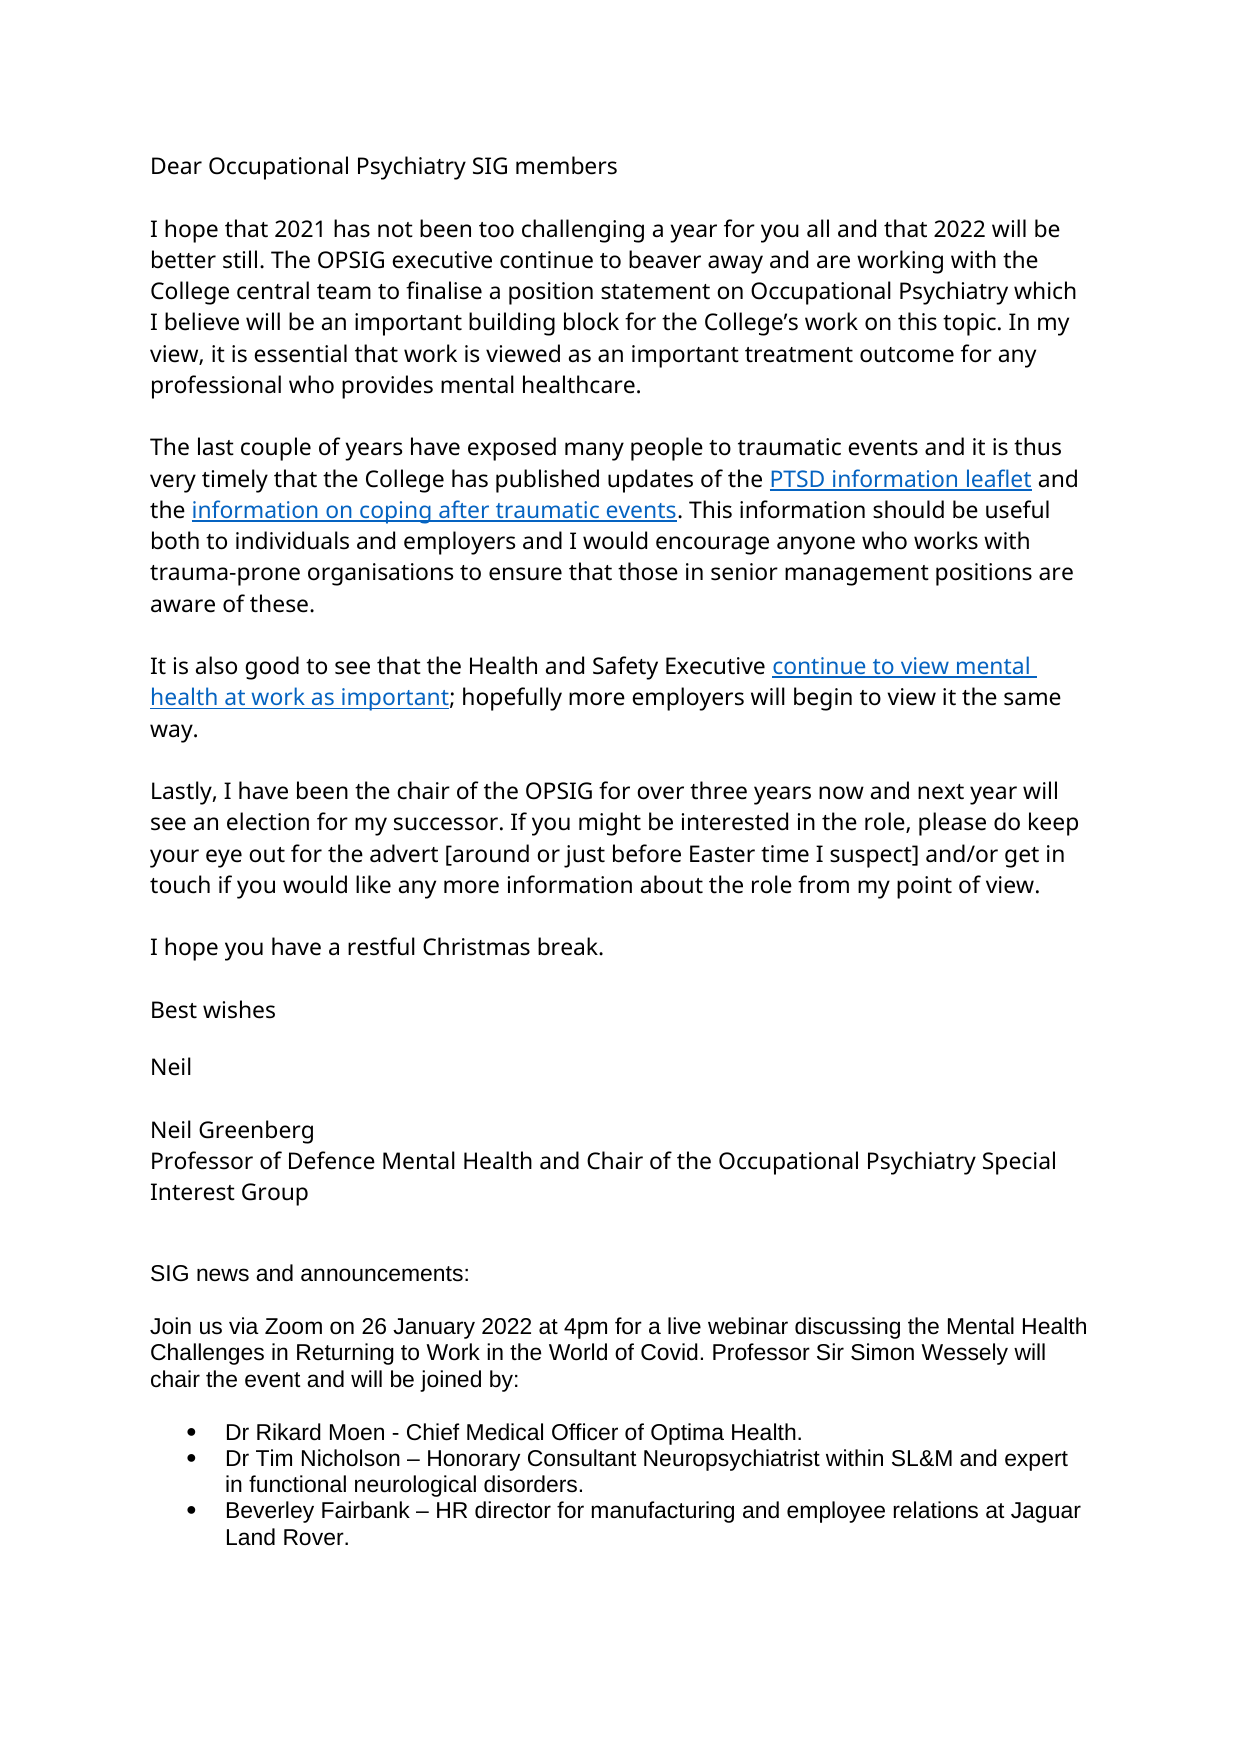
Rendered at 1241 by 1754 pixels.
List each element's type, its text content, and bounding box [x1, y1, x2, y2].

text Dear Occupational Psychiatry SIG members [150, 150, 1090, 181]
text Professor of Defence Mental Health and Chair of the Occupational Psychiatry Special Interest Group [150, 1145, 1090, 1208]
text Best wishes [150, 994, 1090, 1025]
text Neil [150, 1051, 1090, 1083]
text Join us via Zoom on 26 January 2022 at 4pm for a live webinar discussing the Mental Health Challenges in Returning to Work in the World of Covid. Professor Sir Simon Wessely will chair the event and will be joined by: [150, 1313, 1090, 1392]
text It is also good to see that the Health and Safety Executive continue to view mental health at work as important; hopefully more employers will begin to view it the same way. [150, 650, 1090, 744]
list Dr Rikard Moen - Chief Medical Officer of Optima Health. [187, 1418, 1090, 1445]
list Beverley Fairbank – HR director for manufacturing and employee relations at Jaguar Land Rover. [187, 1497, 1090, 1550]
text I hope that 2021 has not been too challenging a year for you all and that 2022 will be better still. The OPSIG executive continue to beaver away and are working with the College central team to finalise a position statement on Occupational Psychiatry which I believe will be an important building block for the College’s work on this topic. In my view, it is essential that work is viewed as an important treatment outcome for any professional who provides mental healthcare. [150, 212, 1090, 400]
text The last couple of years have exposed many people to traumatic events and it is thus very timely that the College has published updates of the PTSD information leaflet and the information on coping after traumatic events. This information should be useful both to individuals and employers and I would encourage anyone who works with trauma-prone organisations to ensure that those in senior management positions are aware of these. [150, 431, 1090, 619]
text Lastly, I have been the chair of the OPSIG for over three years now and next year will see an election for my successor. If you might be interested in the role, please do keep your eye out for the advert [around or just before Easter time I suspect] and/or get in touch if you would like any more information about the role from my point of view. [150, 775, 1090, 900]
text I hope you have a restful Christmas break. [150, 900, 1090, 962]
text Neil Greenberg [150, 1114, 1090, 1145]
list Dr Tim Nicholson – Honorary Consultant Neuropsychiatrist within SL&M and expert in functional neurological disorders. [187, 1445, 1090, 1497]
text SIG news and announcements: [150, 1260, 1090, 1287]
